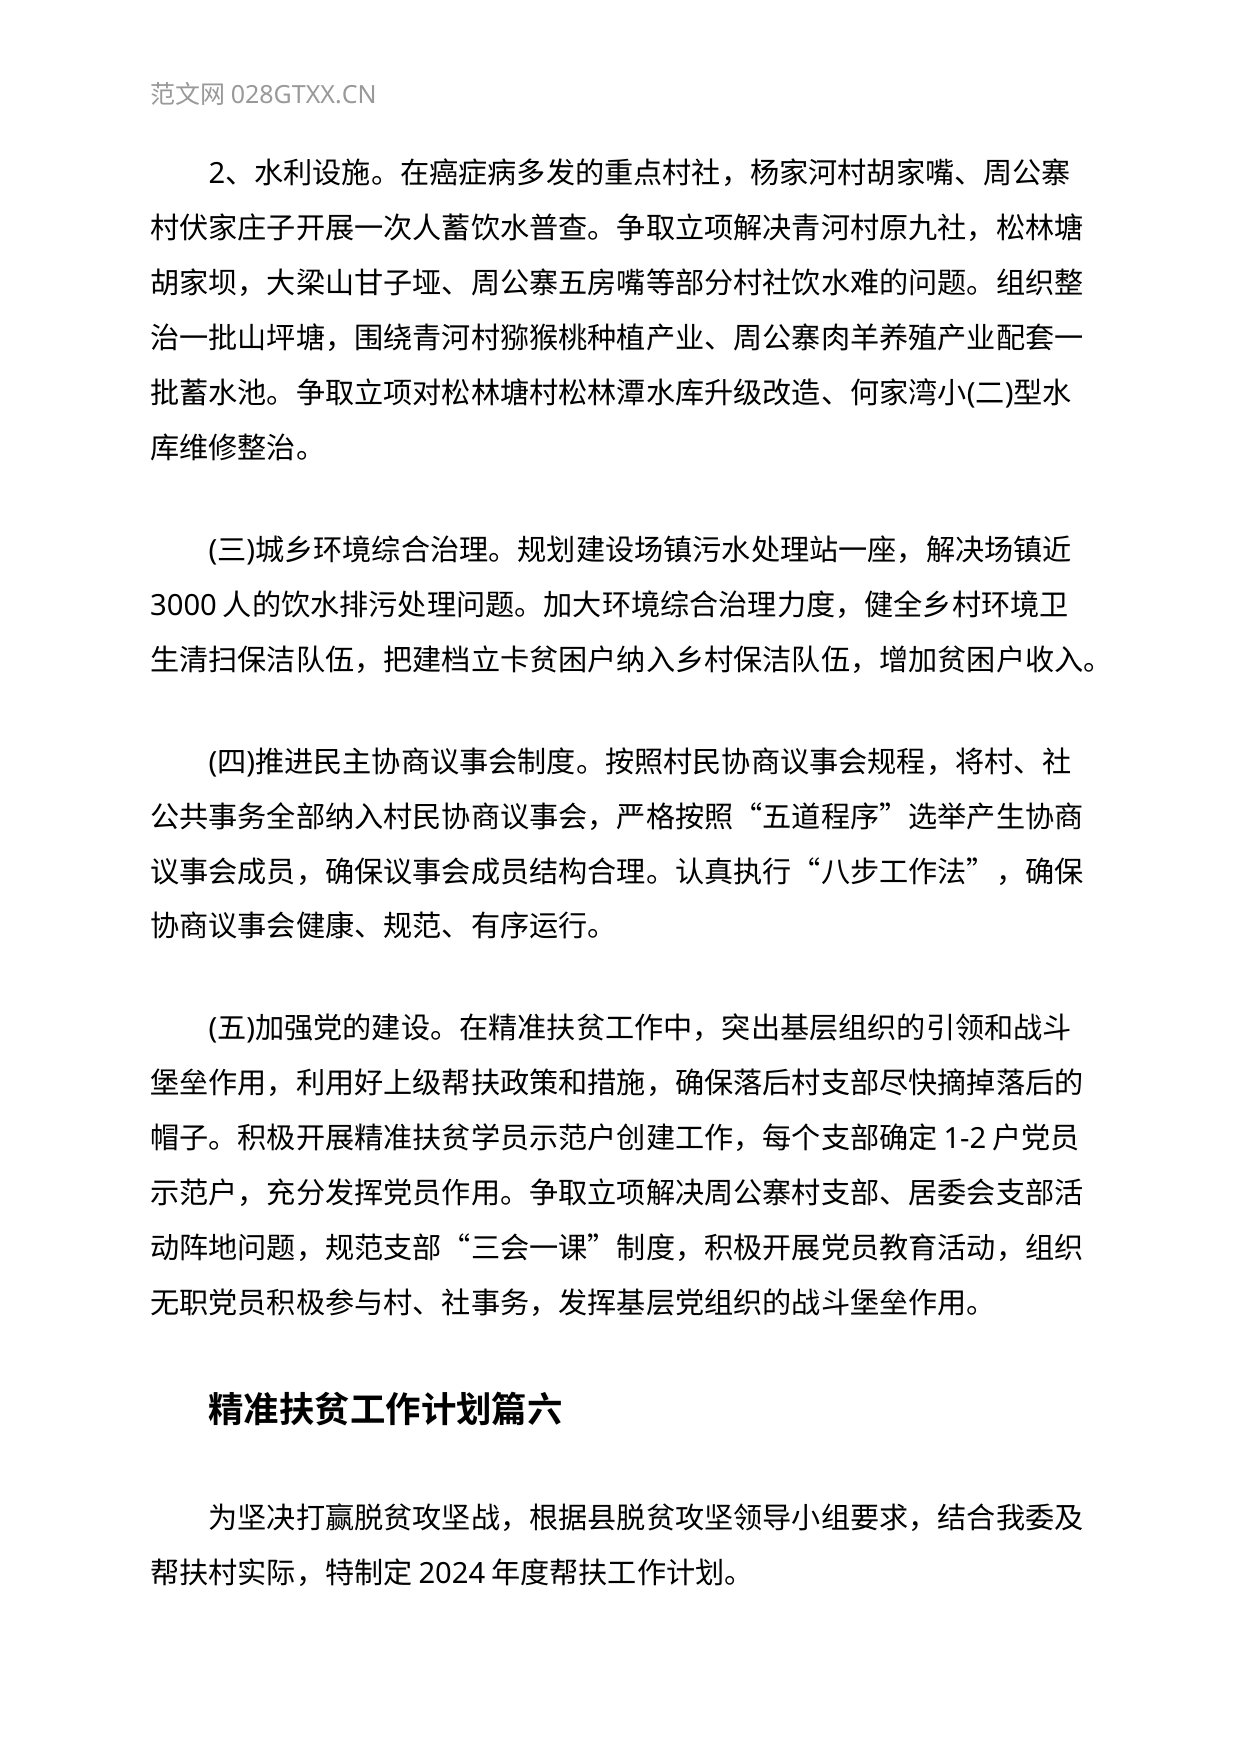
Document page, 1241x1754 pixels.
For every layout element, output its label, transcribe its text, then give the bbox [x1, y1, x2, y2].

text 精准扶贫工作计划篇六 [150, 1381, 1090, 1432]
text (四)推进民主协商议事会制度。按照村民协商议事会规程，将村、社公共事务全部纳入村民协商议事会，严格按照“五道程序”选举产生协商议事会成员，确保议事会成员结构合理。认真执行“八步工作法”，确保协商议事会健康、规范、有序运行。 [150, 738, 1090, 945]
text 为坚决打赢脱贫攻坚战，根据县脱贫攻坚领导小组要求，结合我委及帮扶村实际，特制定2024年度帮扶工作计划。 [150, 1495, 1090, 1592]
text (五)加强党的建设。在精准扶贫工作中，突出基层组织的引领和战斗堡垒作用，利用好上级帮扶政策和措施，确保落后村支部尽快摘掉落后的帽子。积极开展精准扶贫学员示范户创建工作，每个支部确定1-2户党员示范户，充分发挥党员作用。争取立项解决周公寨村支部、居委会支部活动阵地问题，规范支部“三会一课”制度，积极开展党员教育活动，组织无职党员积极参与村、社事务，发挥基层党组织的战斗堡垒作用。 [150, 1005, 1090, 1322]
text 2、水利设施。在癌症病多发的重点村社，杨家河村胡家嘴、周公寨村伏家庄子开展一次人蓄饮水普查。争取立项解决青河村原九社，松林塘胡家坝，大梁山甘子垭、周公寨五房嘴等部分村社饮水难的问题。组织整治一批山坪塘，围绕青河村猕猴桃种植产业、周公寨肉羊养殖产业配套一批蓄水池。争取立项对松林塘村松林潭水库升级改造、何家湾小(二)型水库维修整治。 [150, 150, 1090, 467]
text (三)城乡环境综合治理。规划建设场镇污水处理站一座，解决场镇近3000人的饮水排污处理问题。加大环境综合治理力度，健全乡村环境卫生清扫保洁队伍，把建档立卡贫困户纳入乡村保洁队伍，增加贫困户收入。 [150, 526, 1090, 679]
